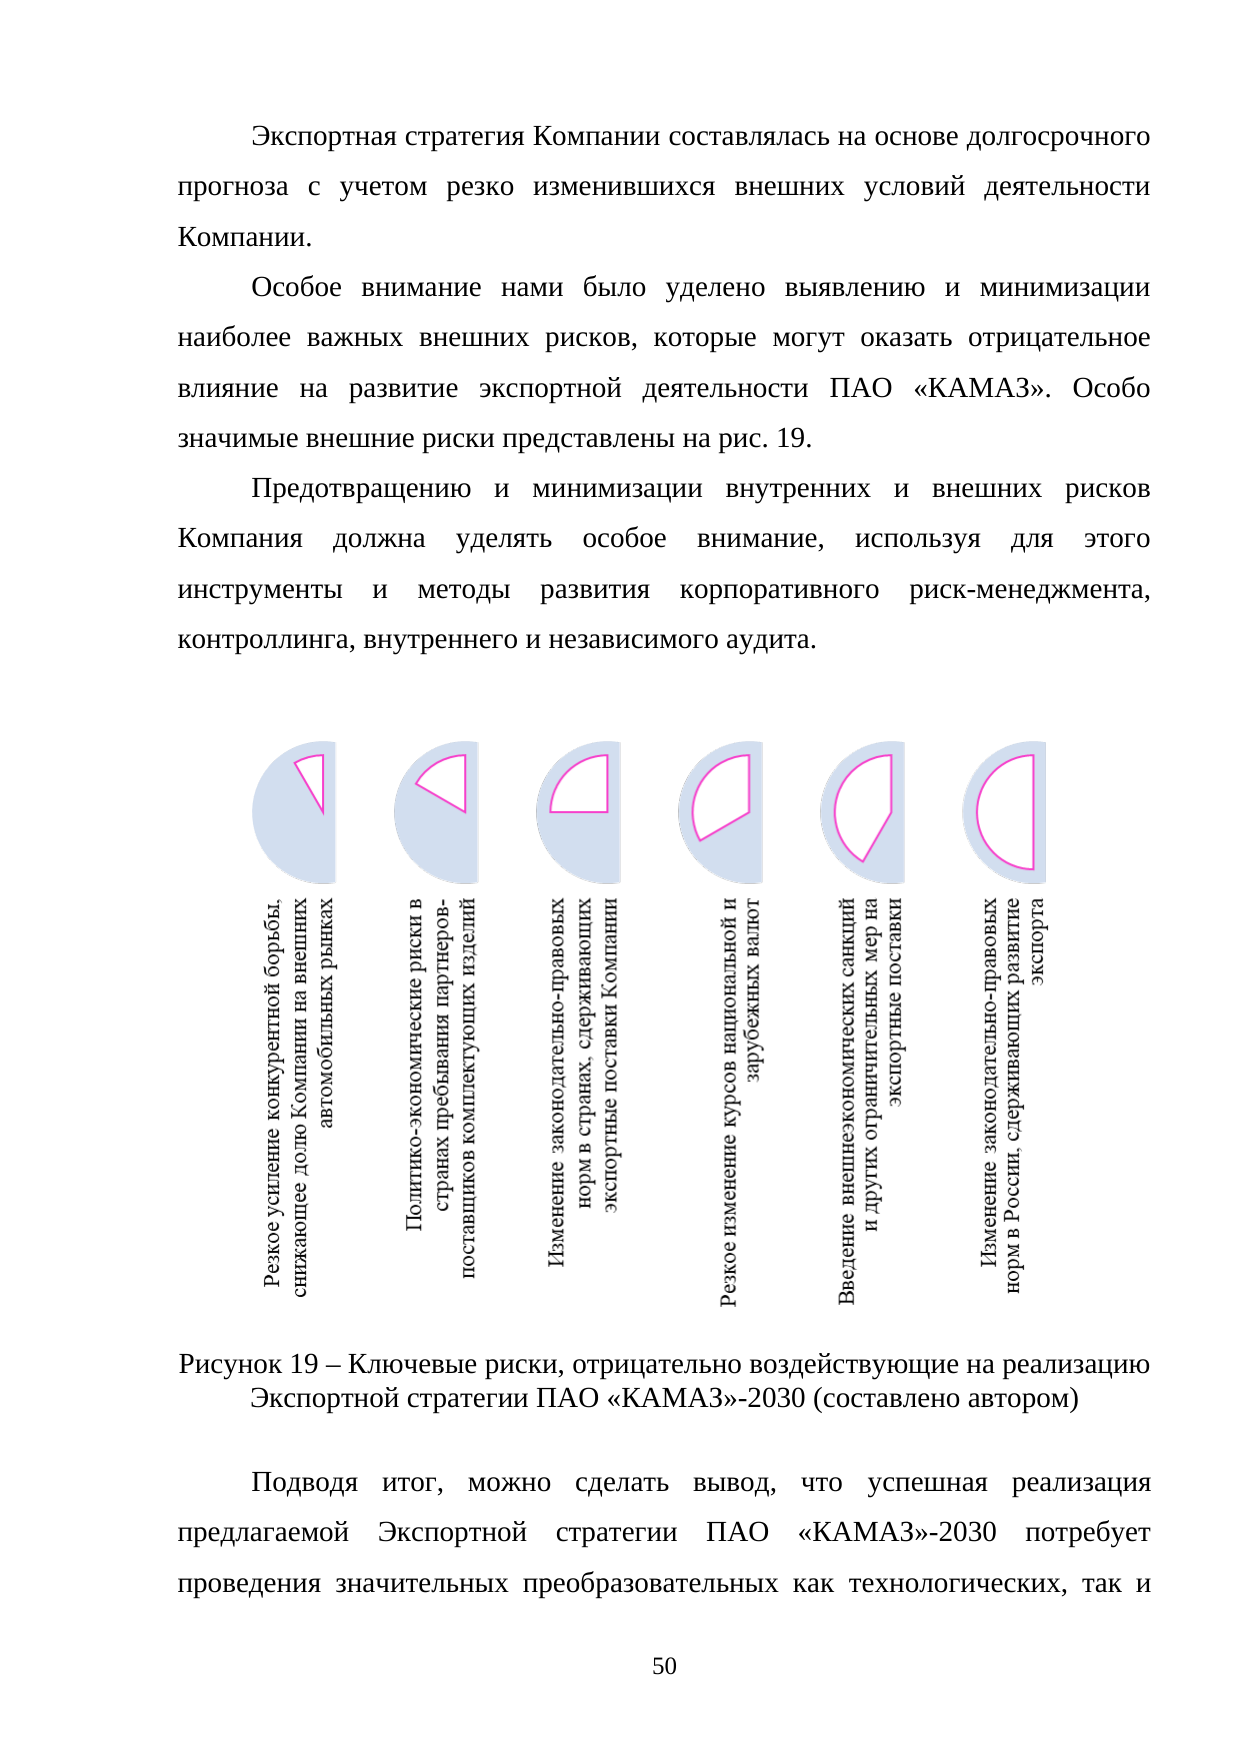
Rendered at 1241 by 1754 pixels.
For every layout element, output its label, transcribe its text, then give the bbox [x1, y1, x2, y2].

text Экспортная стратегия Компании составлялась на основе долгосрочного прогноза с учетом резко изменившихся внешних условий деятельности Компании. [177, 118, 1152, 252]
text Рисунок 19 – Ключевые риски, отрицательно воздействующие на реализацию Экспортной стратегии ПАО «КАМАЗ»-2030 (составлено автором) [177, 1347, 1152, 1414]
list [177, 1464, 1152, 1598]
text Предотвращению и минимизации внутренних и внешних рисков Компания должна уделять особое внимание, используя для этого инструменты и методы развития корпоративного риск-менеджмента, контроллинга, внутреннего и независимого аудита. [177, 470, 1152, 655]
picture [251, 721, 1105, 1330]
text Особое внимание нами было уделено выявлению и минимизации наиболее важных внешних рисков, которые могут оказать отрицательное влияние на развитие экспортной деятельности ПАО «КАМАЗ». Особо значимые внешние риски представлены на рис. 19. [177, 269, 1152, 453]
